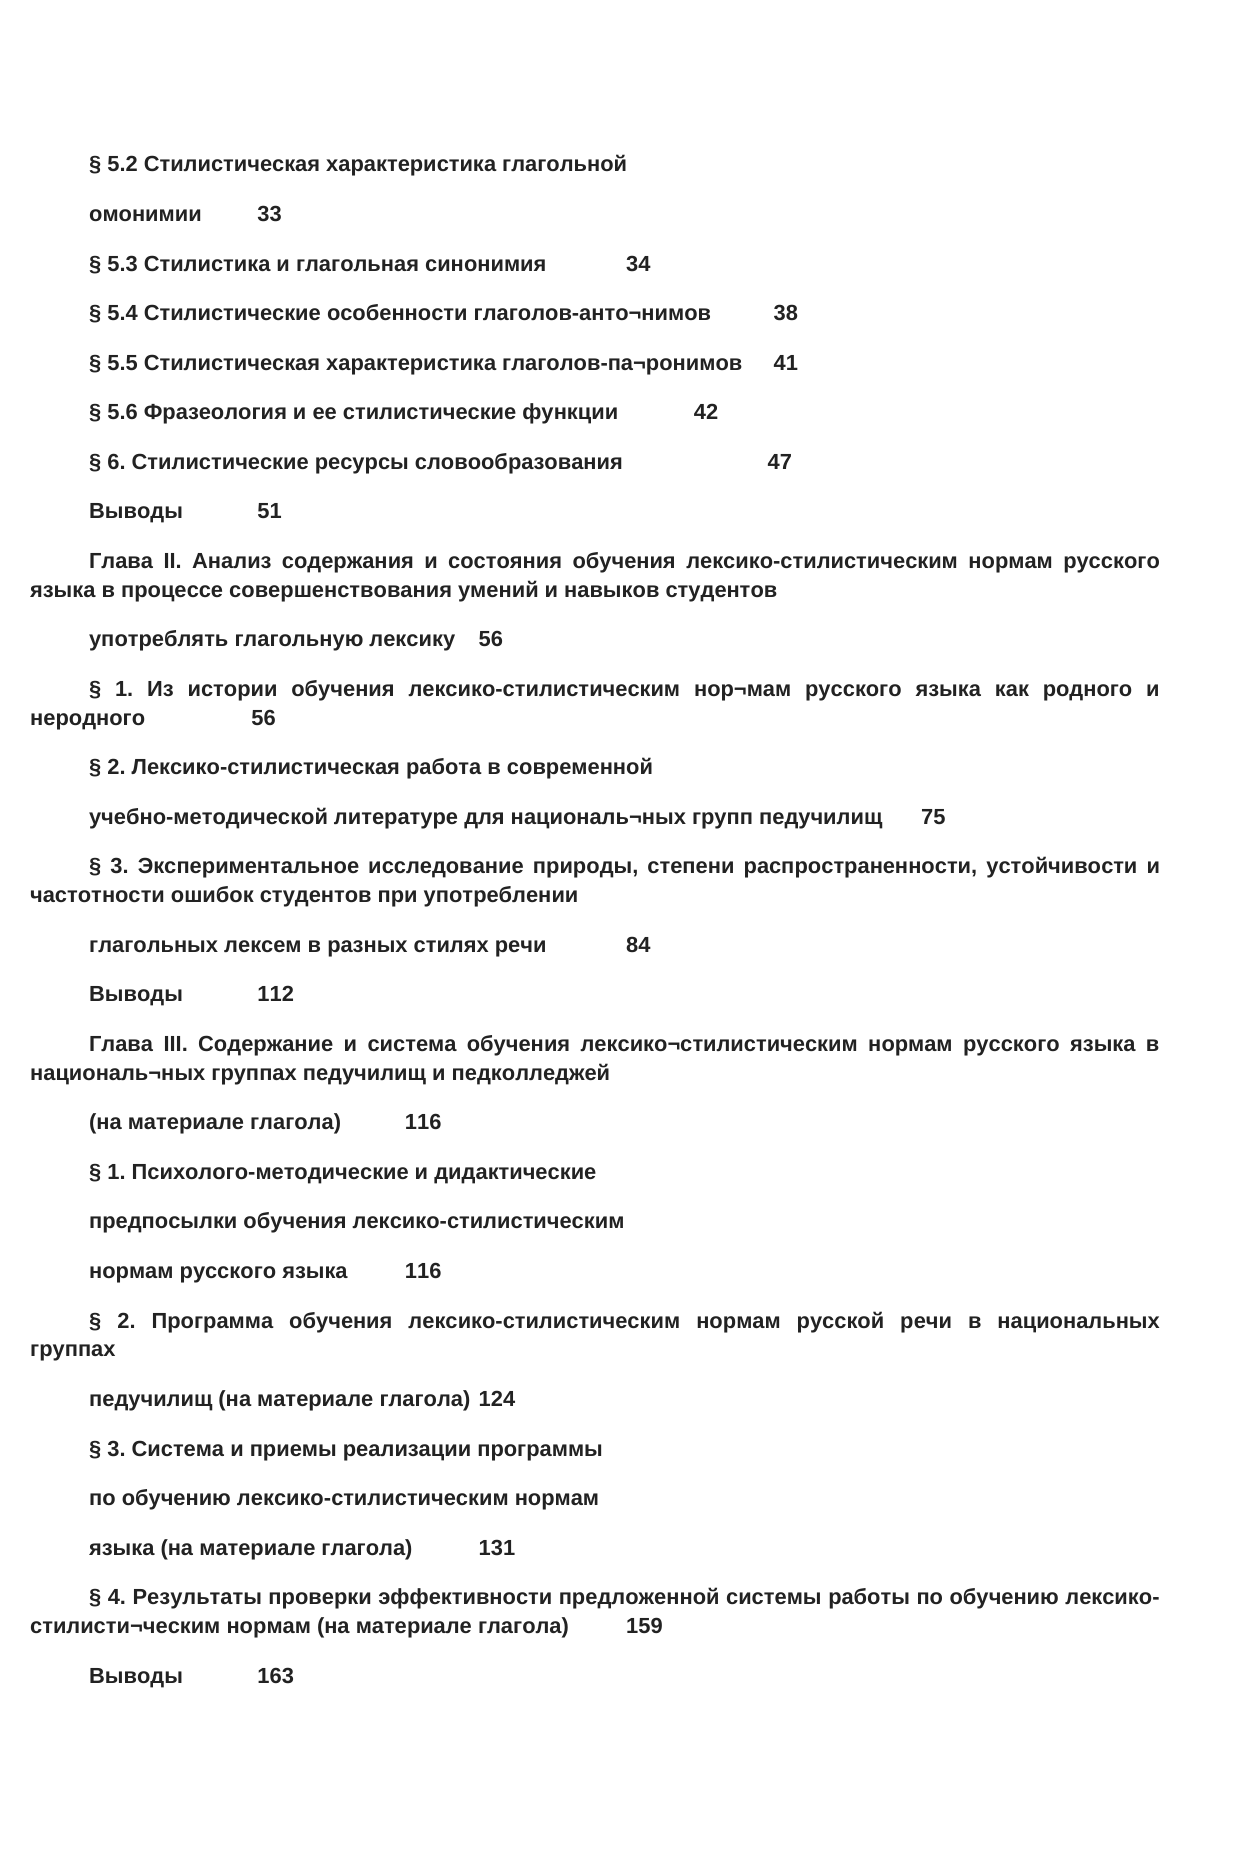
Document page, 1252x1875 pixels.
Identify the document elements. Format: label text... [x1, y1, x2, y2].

text педучилищ (на материале глагола) 124 [30, 1382, 1161, 1411]
text языка (на материале глагола) 131 [30, 1531, 1161, 1560]
text § 1. Из истории обучения лексико-стилистическим нор¬мам русского языка как родного и неродного 56 [30, 672, 1161, 730]
text § 5.4 Стилистические особенности глаголов-анто¬нимов 38 [30, 297, 1161, 325]
text (на материале глагола) 116 [30, 1106, 1161, 1134]
text нормам русского языка 116 [30, 1254, 1161, 1283]
text § 5.5 Стилистическая характеристика глаголов-па¬ронимов 41 [30, 346, 1161, 375]
text § 6. Стилистические ресурсы словообразования 47 [30, 445, 1161, 474]
text по обучению лексико-стилистическим нормам [30, 1482, 1161, 1510]
text Выводы 112 [30, 978, 1161, 1007]
text учебно-методической литературе для националь¬ных групп педучилищ 75 [30, 800, 1161, 829]
text § 1. Психолого-методические и дидактические [30, 1155, 1161, 1184]
text § 2. Лексико-стилистическая работа в современной [30, 751, 1161, 779]
text § 5.2 Стилистическая характеристика глагольной [30, 148, 1161, 177]
text § 5.3 Стилистика и глагольная синонимия 34 [30, 247, 1161, 276]
text § 2. Программа обучения лексико-стилистическим нормам русской речи в национальных группах [30, 1304, 1161, 1362]
text § 3. Экспериментальное исследование природы, степени распространенности, устойчивости и частотности ошибок студентов при употреблении [30, 850, 1161, 907]
text § 5.6 Фразеология и ее стилистические функции 42 [30, 396, 1161, 424]
text омонимии 33 [30, 197, 1161, 226]
text § 3. Система и приемы реализации программы [30, 1432, 1161, 1461]
text Выводы 51 [30, 495, 1161, 524]
text Глава III. Содержание и система обучения лексико¬стилистическим нормам русского языка в националь¬ных группах педучилищ и педколледжей [30, 1027, 1161, 1085]
text употреблять глагольную лексику 56 [30, 623, 1161, 652]
text Глава II. Анализ содержания и состояния обучения лексико-стилистическим нормам русского языка в процессе совершенствования умений и навыков студентов [30, 544, 1161, 602]
text глагольных лексем в разных стилях речи 84 [30, 928, 1161, 957]
text Выводы 163 [30, 1659, 1161, 1688]
text § 4. Результаты проверки эффективности предложенной системы работы по обучению лексико-стилисти¬ческим нормам (на материале глагола) 159 [30, 1581, 1161, 1638]
text предпосылки обучения лексико-стилистическим [30, 1205, 1161, 1234]
